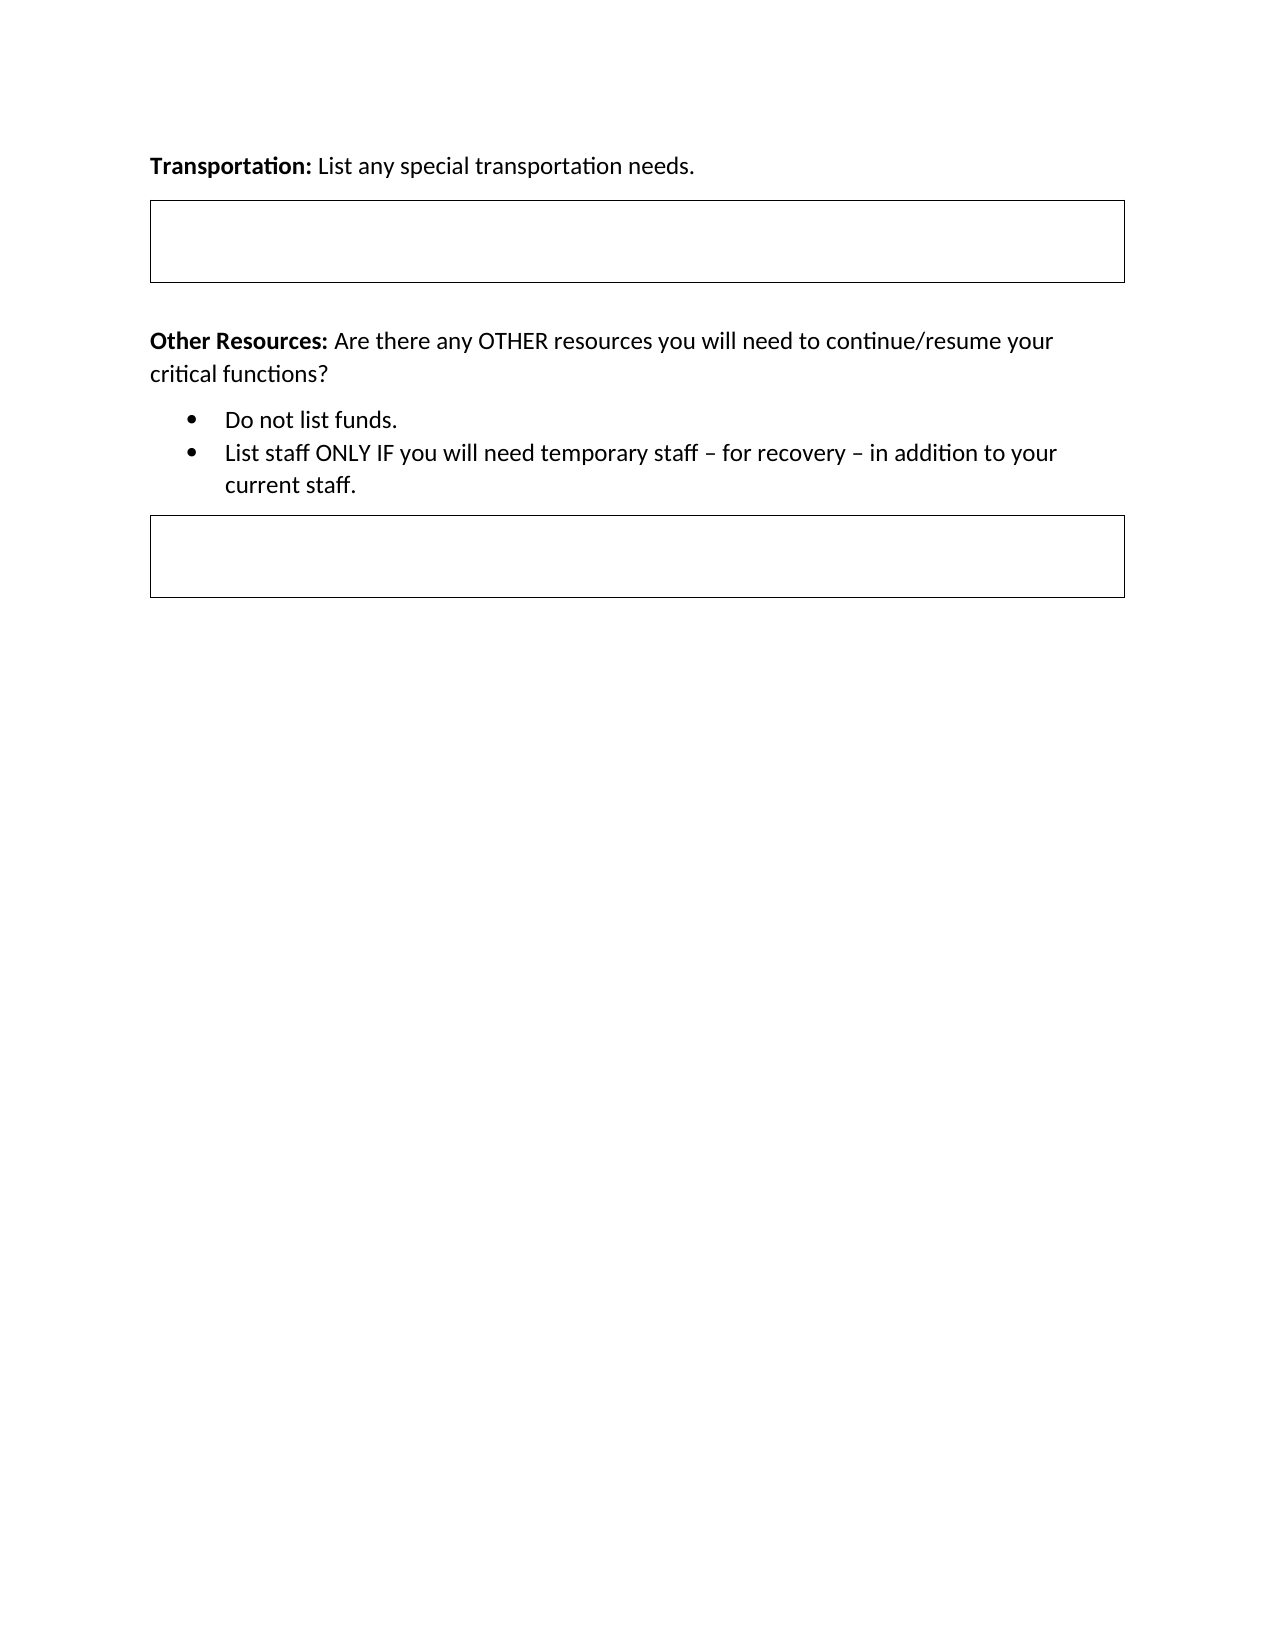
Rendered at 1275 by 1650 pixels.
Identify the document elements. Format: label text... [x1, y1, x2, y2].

list List staff ONLY IF you will need temporary staff – for recovery – in addition to your current staff. [187, 437, 1125, 500]
list Do not list funds. [187, 404, 1125, 434]
text Other Resources: Are there any OTHER resources you will need to continue/resume your critical functions? [150, 325, 1125, 389]
table_header [151, 516, 1124, 597]
text Transportation: List any special transportation needs. [150, 150, 1125, 181]
table_header [151, 201, 1124, 282]
